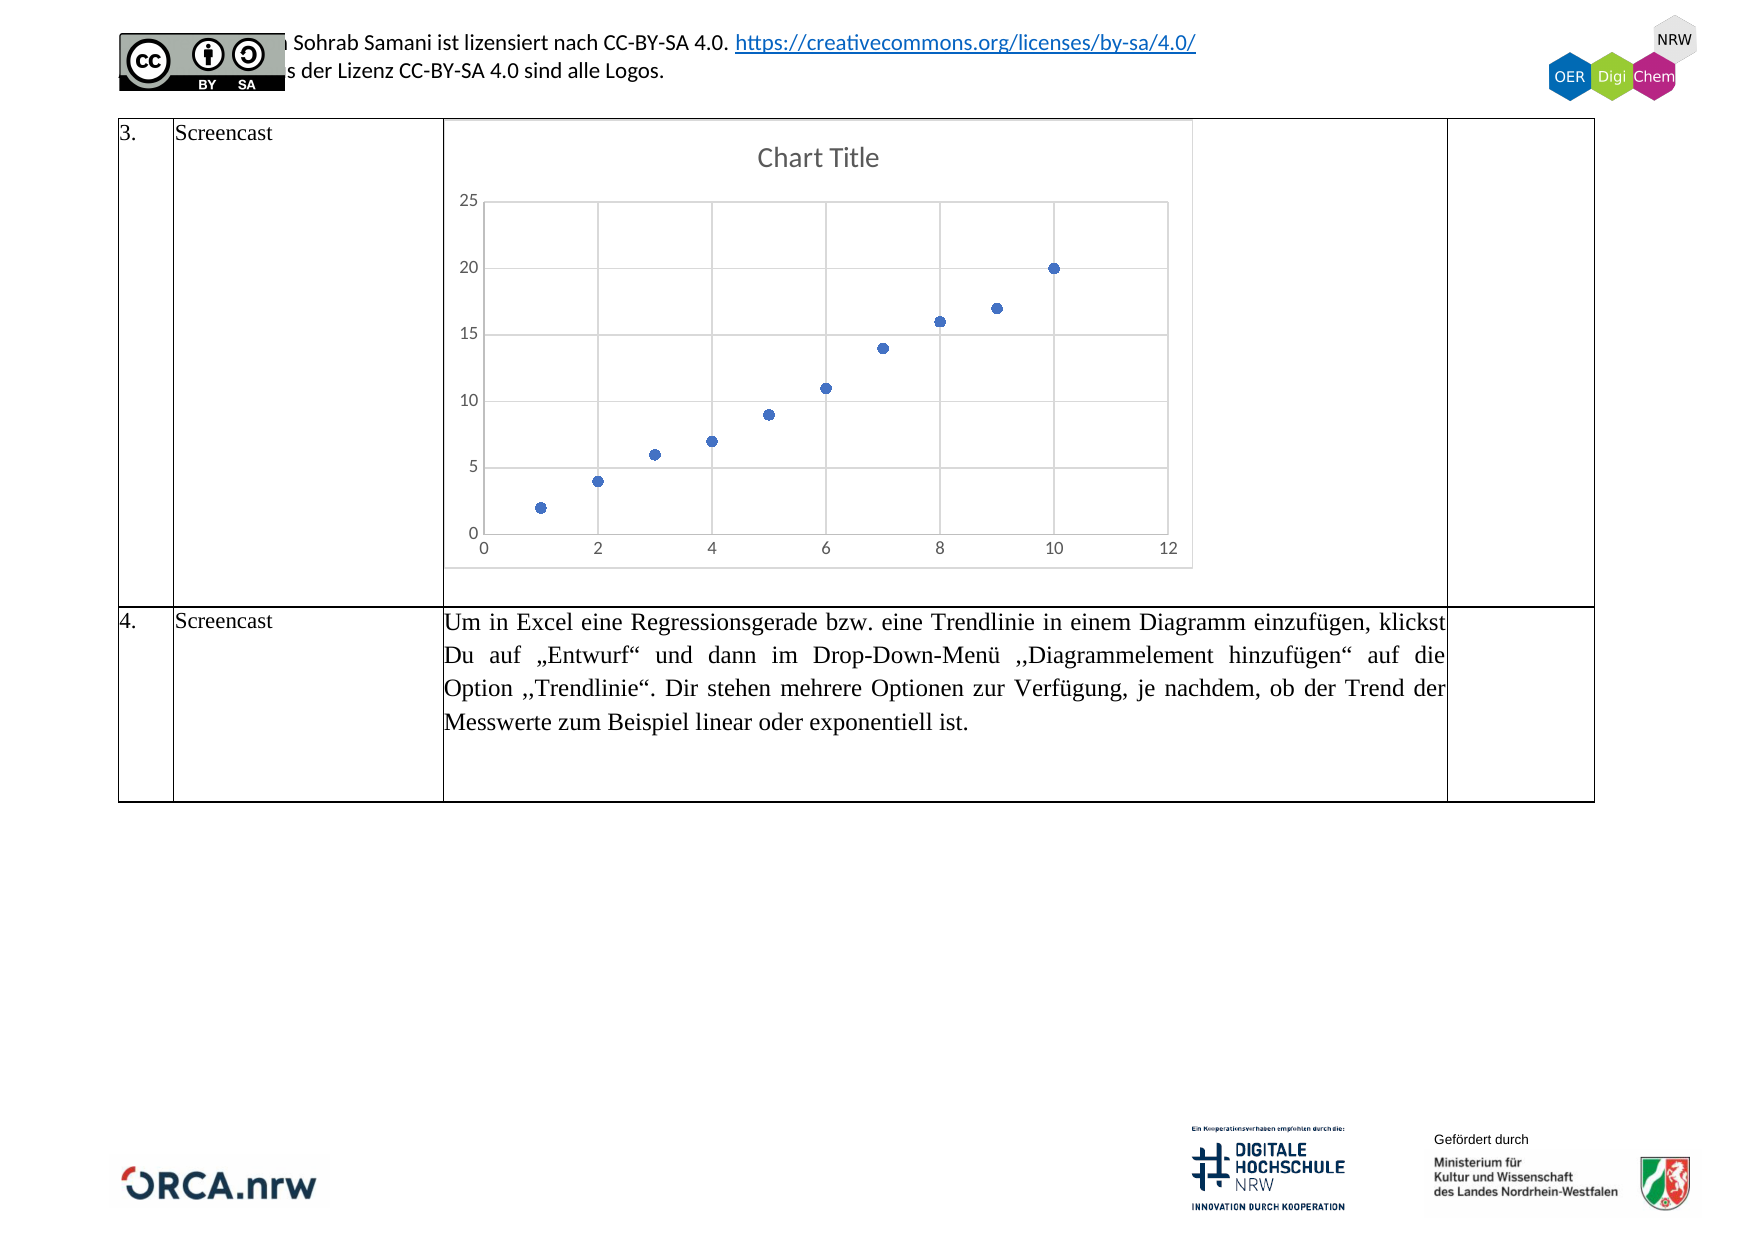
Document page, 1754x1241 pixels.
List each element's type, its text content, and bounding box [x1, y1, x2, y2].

table_cell [1448, 119, 1594, 606]
picture [119, 33, 285, 91]
picture [1541, 7, 1698, 105]
table_cell [119, 608, 173, 801]
table_cell Screencast [174, 119, 443, 606]
table_cell Um in Excel eine Regressionsgerade bzw. eine Trendlinie in einem Diagramm einzufügen, klickst Du auf „Entwurf“ und dann im Drop-Down-Menü ,,Diagrammelement hinzufügen“ auf die Option ,,Trendlinie“. Dir stehen mehrere Optionen zur Verfügung, je nachdem, ob der Trend der Messwerte zum Beispiel linear oder exponentiell ist. [444, 608, 1447, 801]
picture [1423, 1149, 1703, 1218]
picture [1184, 1113, 1359, 1218]
table_cell Screencast [174, 608, 443, 801]
picture [108, 1154, 331, 1208]
table_cell [119, 119, 173, 606]
table_cell [1448, 608, 1594, 801]
table_cell [444, 119, 1447, 606]
